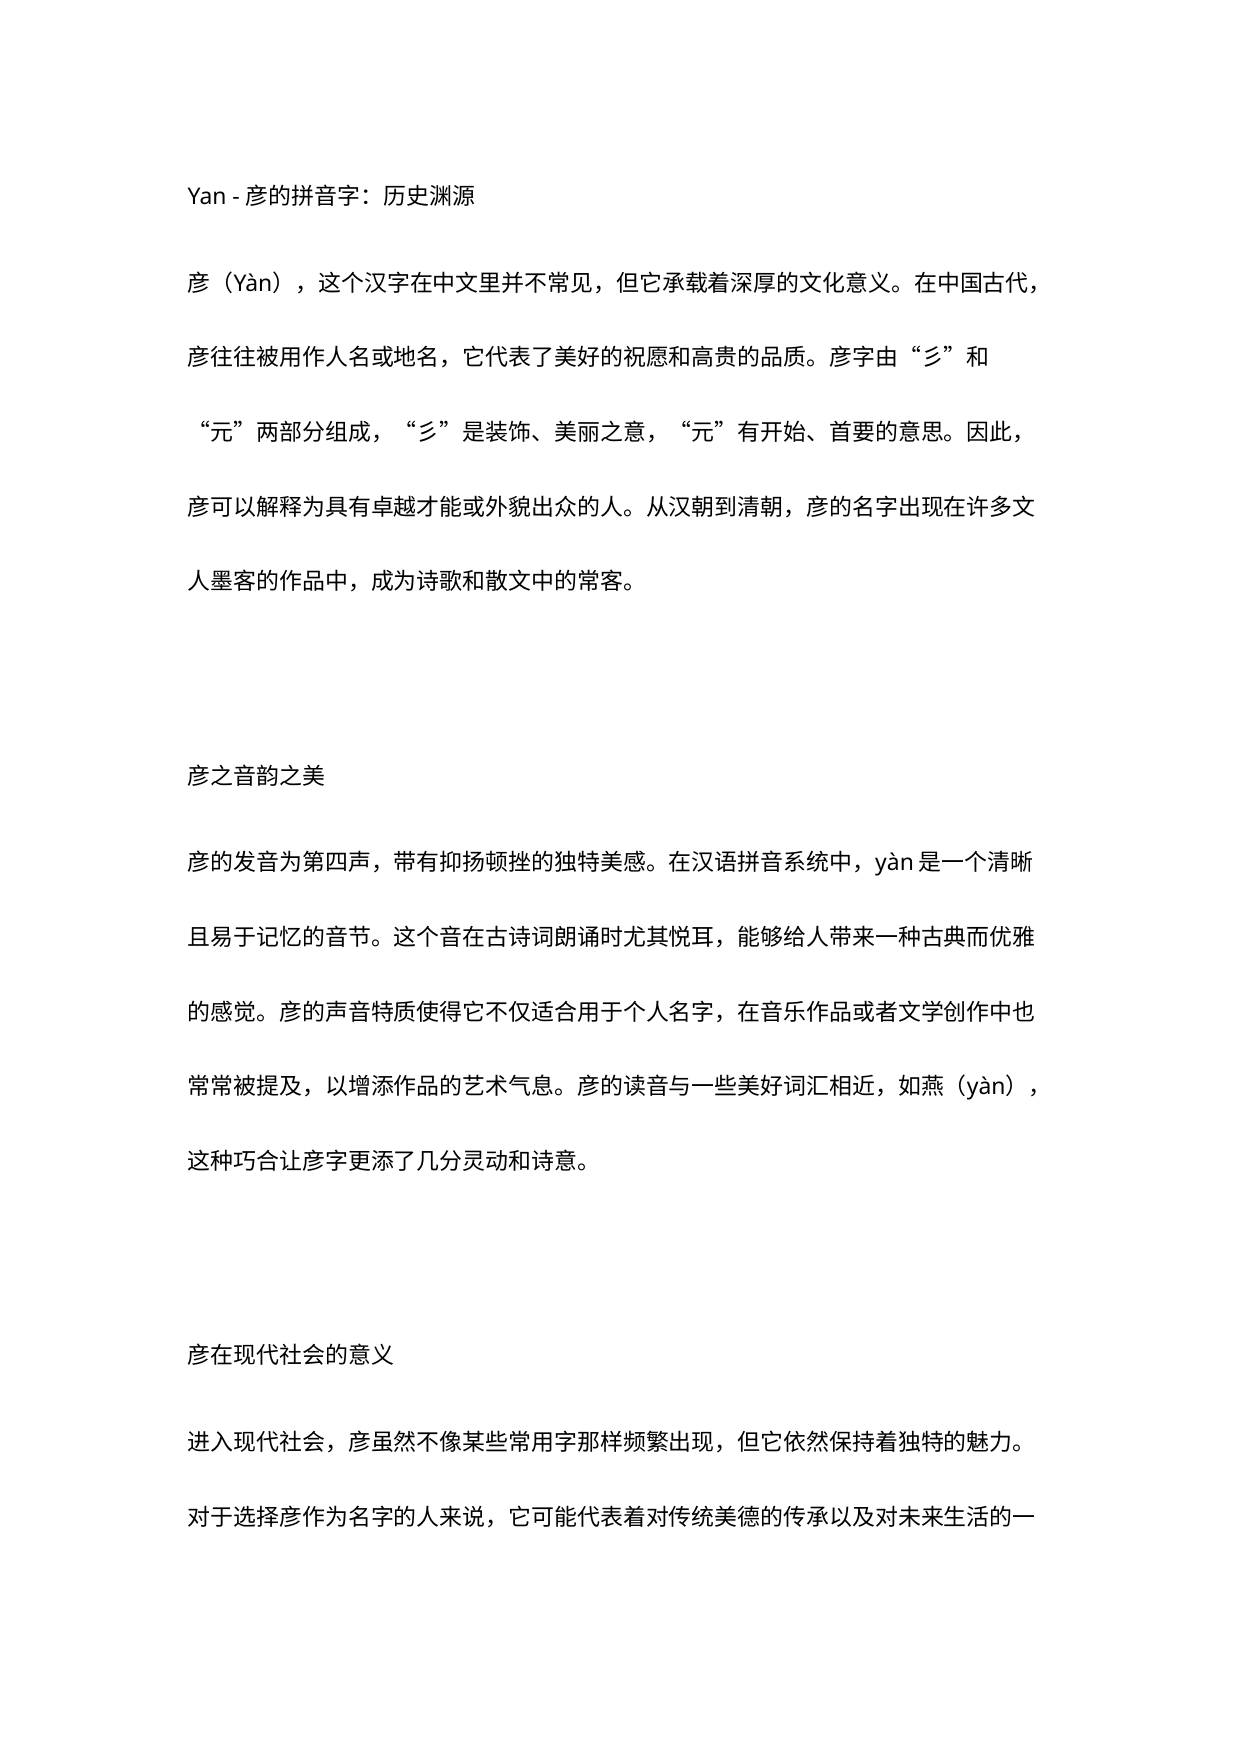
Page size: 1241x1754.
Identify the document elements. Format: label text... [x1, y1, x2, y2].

text 彦之音韵之美 [187, 742, 1053, 807]
text Yan - 彦的拼音字：历史渊源 [187, 162, 1053, 227]
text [187, 1408, 1053, 1547]
text 彦的发音为第四声，带有抑扬顿挫的独特美感。在汉语拼音系统中，yàn是一个清晰且易于记忆的音节。这个音在古诗词朗诵时尤其悦耳，能够给人带来一种古典而优雅的感觉。彦的声音特质使得它不仅适合用于个人名字，在音乐作品或者文学创作中也常常被提及，以增添作品的艺术气息。彦的读音与一些美好词汇相近，如燕（yàn），这种巧合让彦字更添了几分灵动和诗意。 [187, 828, 1053, 1192]
text 彦在现代社会的意义 [187, 1321, 1053, 1386]
text 彦（Yàn），这个汉字在中文里并不常见，但它承载着深厚的文化意义。在中国古代，彦往往被用作人名或地名，它代表了美好的祝愿和高贵的品质。彦字由“彡”和“元”两部分组成，“彡”是装饰、美丽之意，“元”有开始、首要的意思。因此，彦可以解释为具有卓越才能或外貌出众的人。从汉朝到清朝，彦的名字出现在许多文人墨客的作品中，成为诗歌和散文中的常客。 [187, 249, 1053, 612]
